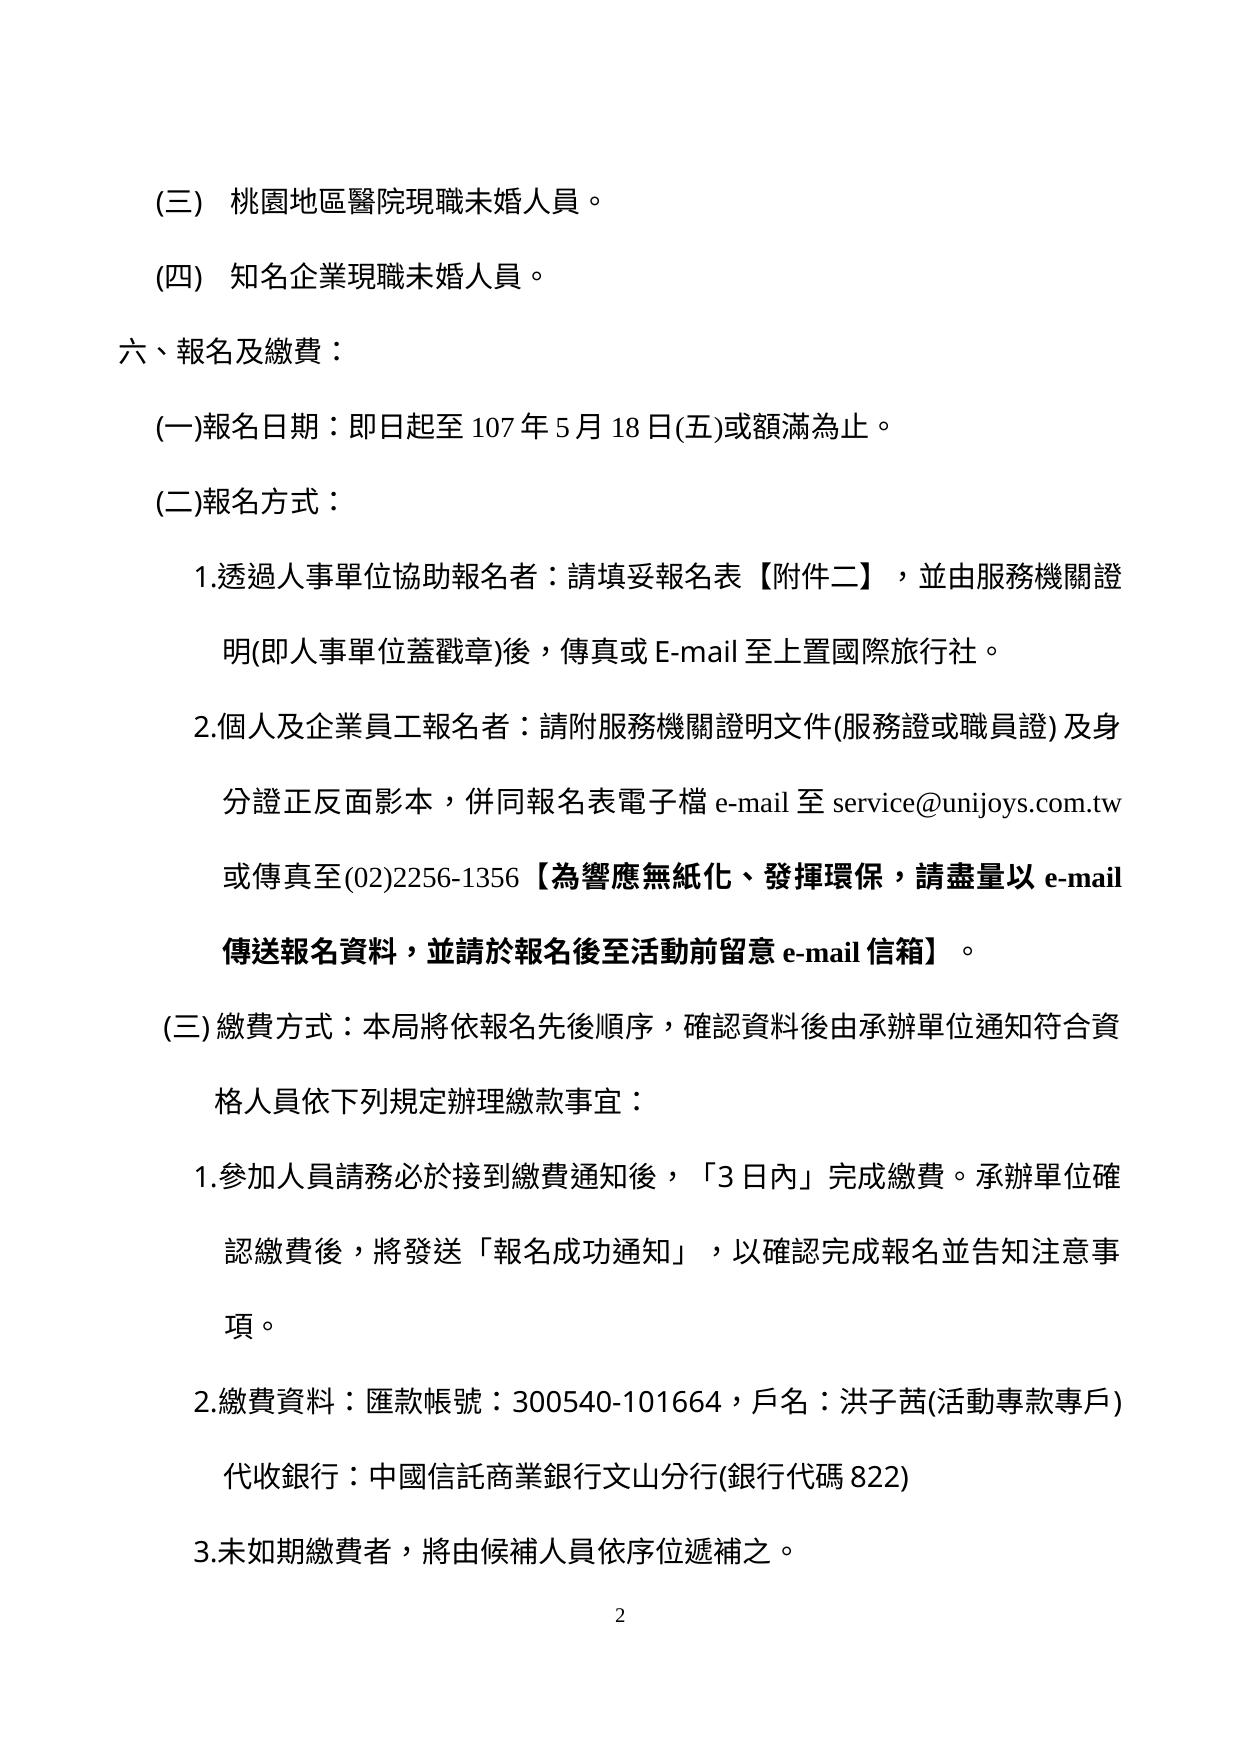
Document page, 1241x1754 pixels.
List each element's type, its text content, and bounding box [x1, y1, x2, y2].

text 3.未如期繳費者，將由候補人員依序位遞補之。 [193, 1513, 1122, 1588]
text 2.個人及企業員工報名者：請附服務機關證明文件(服務證或職員證) 及身分證正反面影本，併同報名表電子檔e-mail至service@unijoys.com.tw或傳真至(02)2256-1356【為響應無紙化、發揮環保，請盡量以e-mail傳送報名資料，並請於報名後至活動前留意e-mail信箱】。 [193, 688, 1122, 988]
text (二)報名方式： [156, 463, 1122, 538]
text 2.繳費資料：匯款帳號：300540-101664，戶名：洪子茜(活動專款專戶)代收銀行：中國信託商業銀行文山分行(銀行代碼822) [193, 1363, 1122, 1513]
text (一)報名日期：即日起至107年5月18日(五)或額滿為止。 [156, 388, 1122, 463]
text 1.參加人員請務必於接到繳費通知後，「3日內」完成繳費。承辦單位確認繳費後，將發送「報名成功通知」，以確認完成報名並告知注意事項。 [193, 1138, 1122, 1363]
text 1.透過人事單位協助報名者：請填妥報名表【附件二】，並由服務機關證明(即人事單位蓋戳章)後，傳真或E-mail至上置國際旅行社。 [193, 538, 1122, 688]
list 桃園地區醫院現職未婚人員。 [156, 163, 1122, 238]
list 知名企業現職未婚人員。 [156, 238, 1122, 313]
text (三) 繳費方式：本局將依報名先後順序，確認資料後由承辦單位通知符合資格人員依下列規定辦理繳款事宜： [156, 988, 1122, 1138]
text 六、報名及繳費： [118, 313, 1122, 388]
